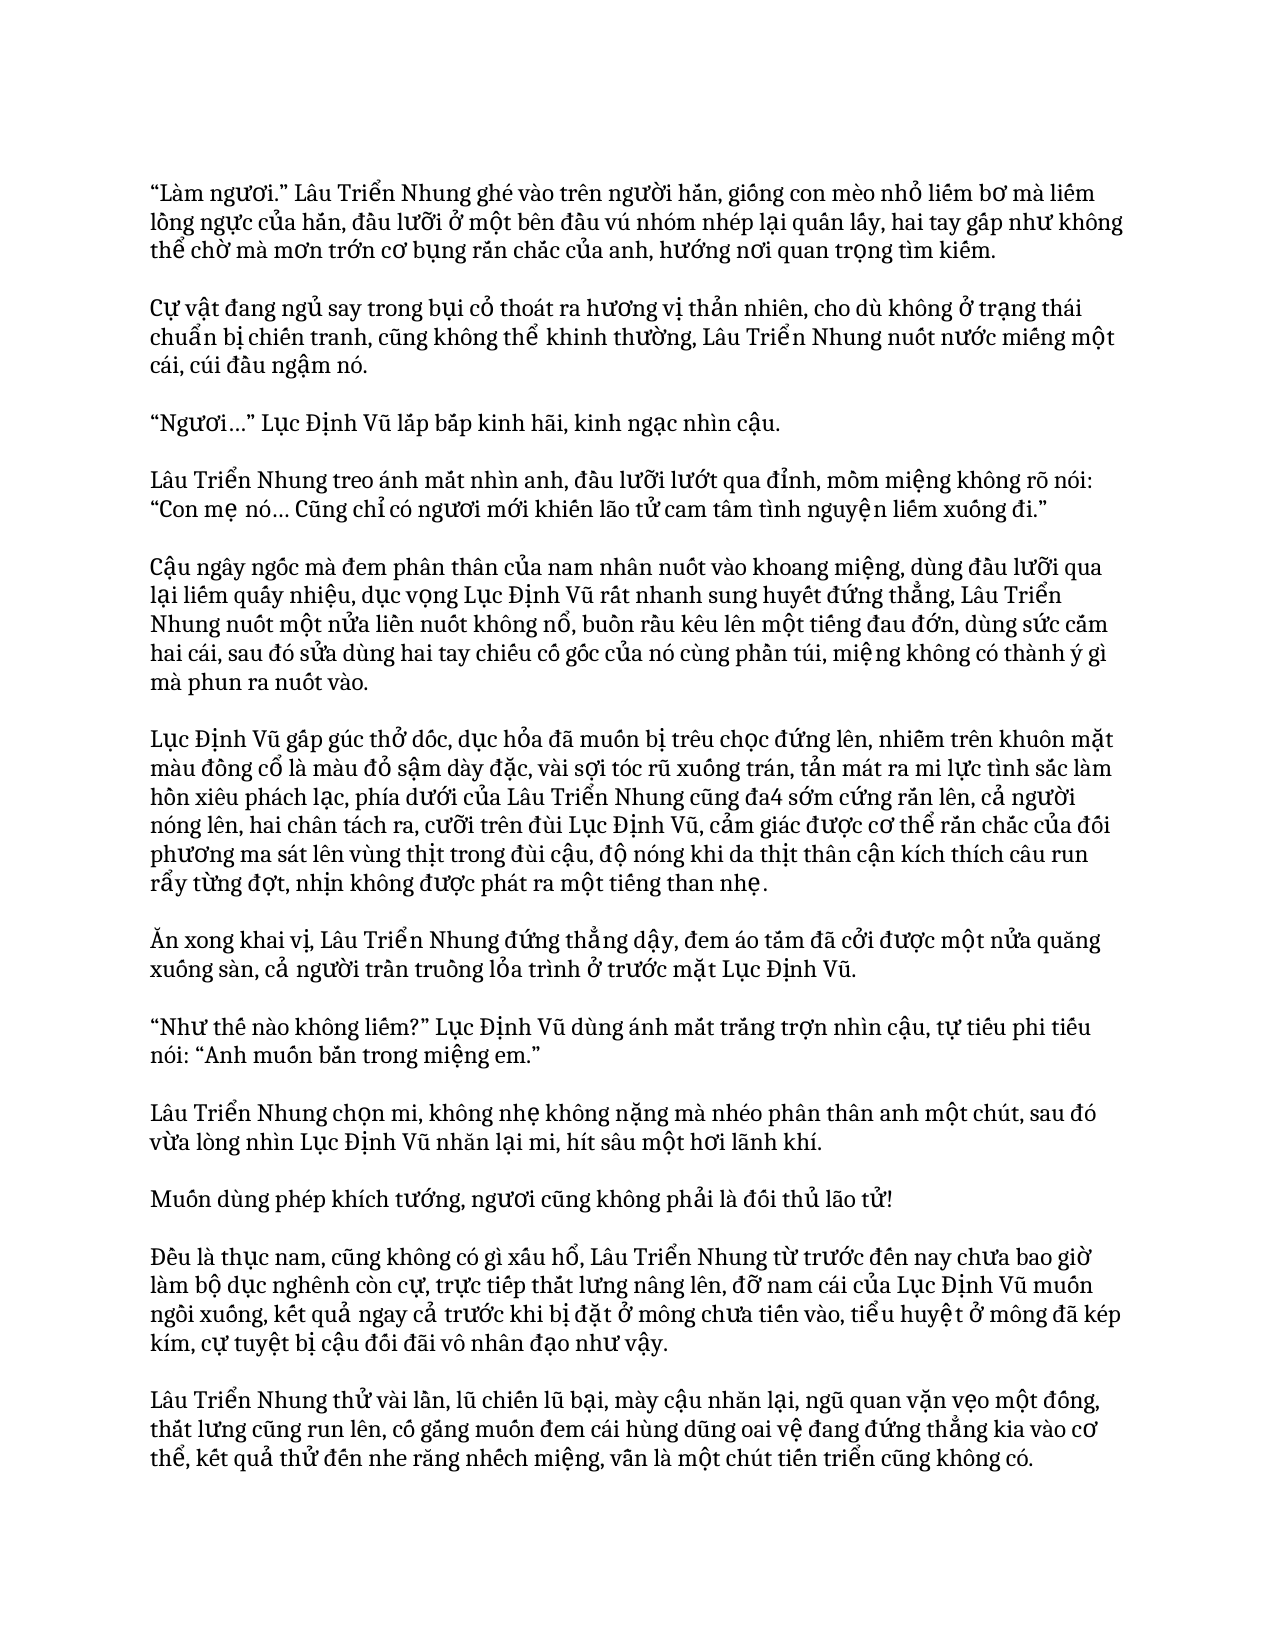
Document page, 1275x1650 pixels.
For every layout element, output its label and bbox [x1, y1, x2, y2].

text [150, 150, 1125, 1472]
